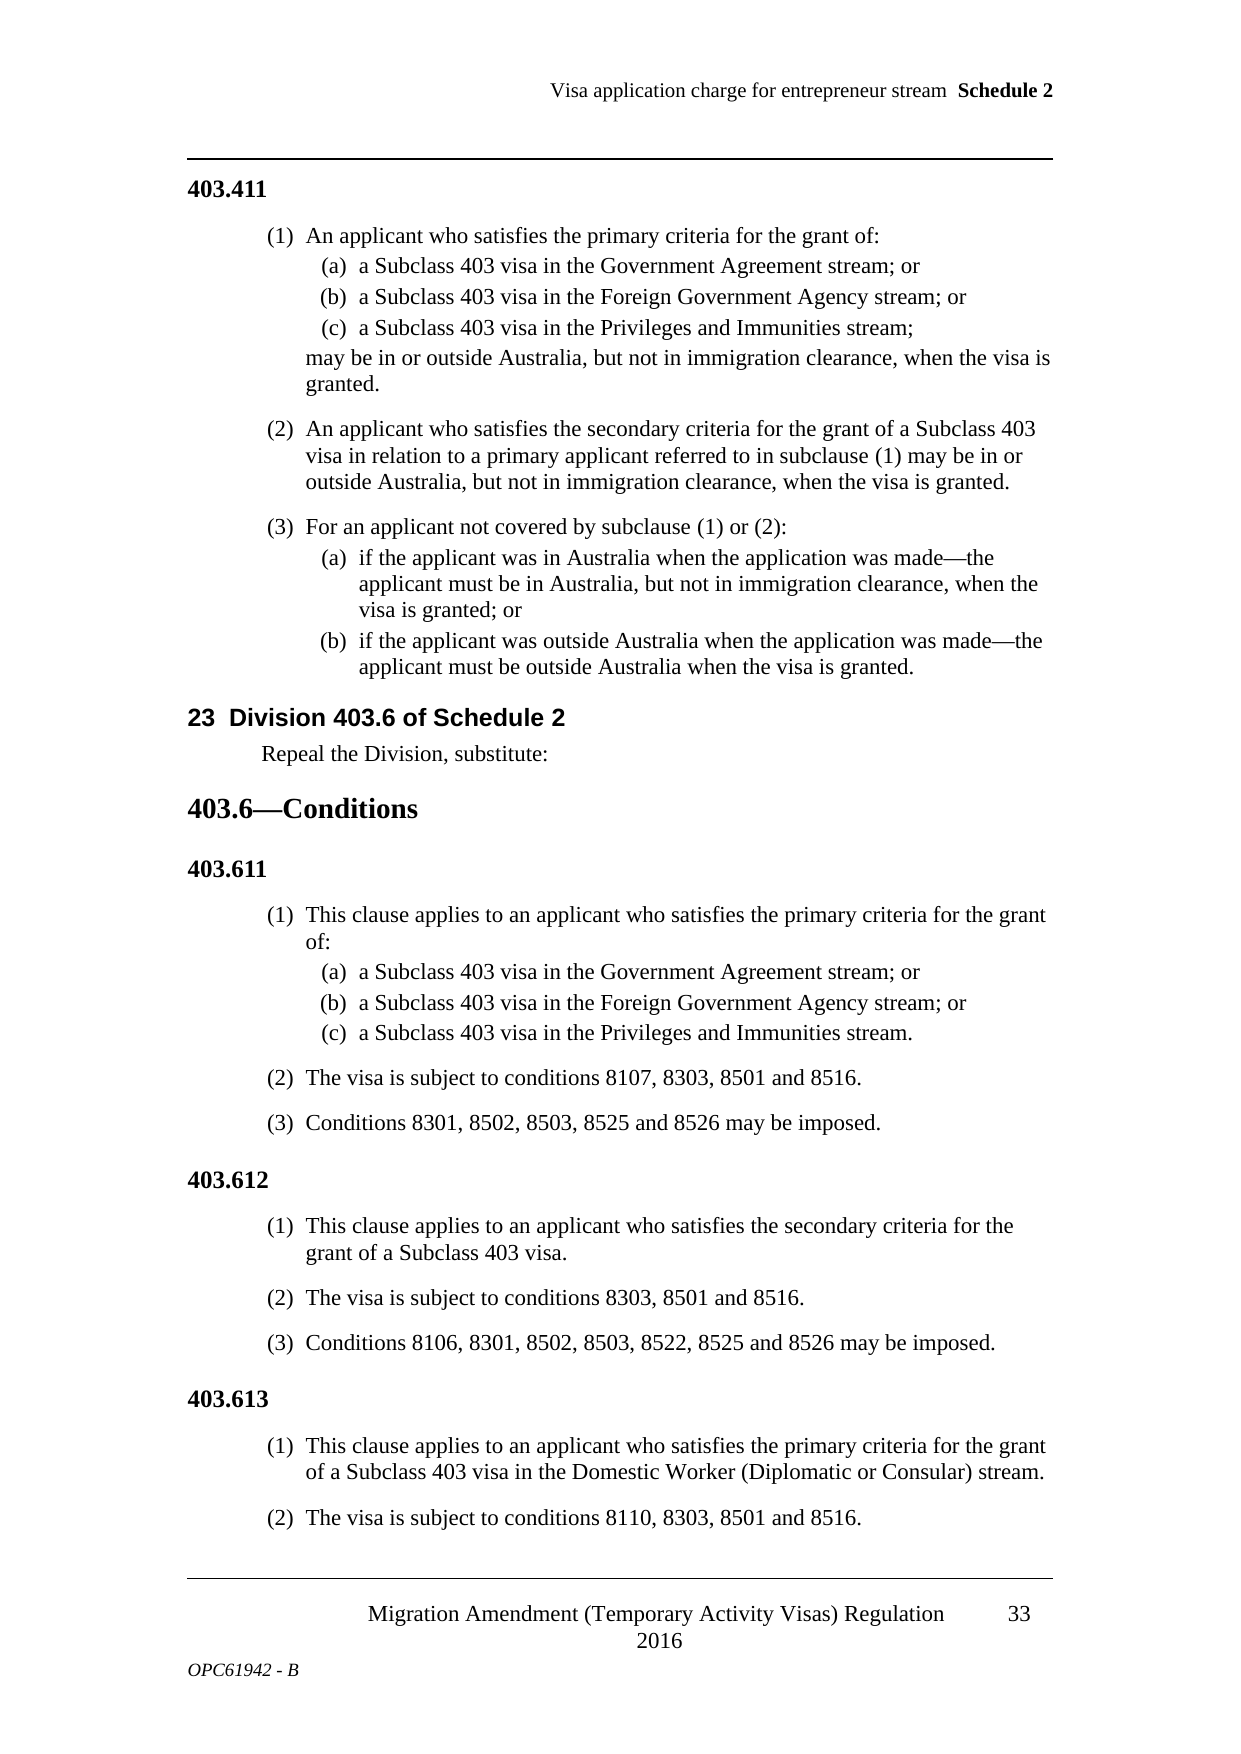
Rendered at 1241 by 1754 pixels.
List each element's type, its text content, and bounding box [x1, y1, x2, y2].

text (1) This clause applies to an applicant who satisfies the secondary criteria for the grant of a Subclass 403 visa. [187, 1212, 1053, 1265]
text (b) a Subclass 403 visa in the Foreign Government Agency stream; or [187, 283, 1053, 309]
text Repeal the Division, substitute: [261, 740, 1053, 766]
text (1) This clause applies to an applicant who satisfies the primary criteria for the grant of a Subclass 403 visa in the Domestic Worker (Diplomatic or Consular) stream. [187, 1432, 1053, 1485]
text (1) This clause applies to an applicant who satisfies the primary criteria for the grant of: [187, 901, 1053, 954]
text (b) if the applicant was outside Australia when the application was made—the applicant must be outside Australia when the visa is granted. [187, 627, 1053, 680]
text 403.6—Conditions [187, 791, 1053, 825]
text 23 Division 403.6 of Schedule 2 [187, 703, 1053, 731]
text (3) Conditions 8301, 8502, 8503, 8525 and 8526 may be imposed. [187, 1109, 1053, 1136]
text (a) a Subclass 403 visa in the Government Agreement stream; or [187, 252, 1053, 279]
text (1) An applicant who satisfies the primary criteria for the grant of: [187, 222, 1053, 248]
text 403.611 [187, 854, 1053, 883]
text may be in or outside Australia, but not in immigration clearance, when the visa is granted. [305, 344, 1053, 397]
text (2) An applicant who satisfies the secondary criteria for the grant of a Subclass 403 visa in relation to a primary applicant referred to in subclause (1) may be in or outside Australia, but not in immigration clearance, when the visa is granted. [187, 416, 1053, 494]
text (2) The visa is subject to conditions 8110, 8303, 8501 and 8516. [187, 1503, 1053, 1530]
text 403.613 [187, 1384, 1053, 1413]
text 403.411 [187, 174, 1053, 203]
text (c) a Subclass 403 visa in the Privileges and Immunities stream; [187, 313, 1053, 340]
text (3) Conditions 8106, 8301, 8502, 8503, 8522, 8525 and 8526 may be imposed. [187, 1329, 1053, 1355]
text (2) The visa is subject to conditions 8107, 8303, 8501 and 8516. [187, 1064, 1053, 1091]
text (a) a Subclass 403 visa in the Government Agreement stream; or [187, 958, 1053, 984]
text (3) For an applicant not covered by subclause (1) or (2): [187, 513, 1053, 540]
text (2) The visa is subject to conditions 8303, 8501 and 8516. [187, 1284, 1053, 1310]
text (c) a Subclass 403 visa in the Privileges and Immunities stream. [187, 1019, 1053, 1046]
text (b) a Subclass 403 visa in the Foreign Government Agency stream; or [187, 989, 1053, 1015]
text (a) if the applicant was in Australia when the application was made—the applicant must be in Australia, but not in immigration clearance, when the visa is granted; or [187, 544, 1053, 623]
text 403.612 [187, 1165, 1053, 1194]
